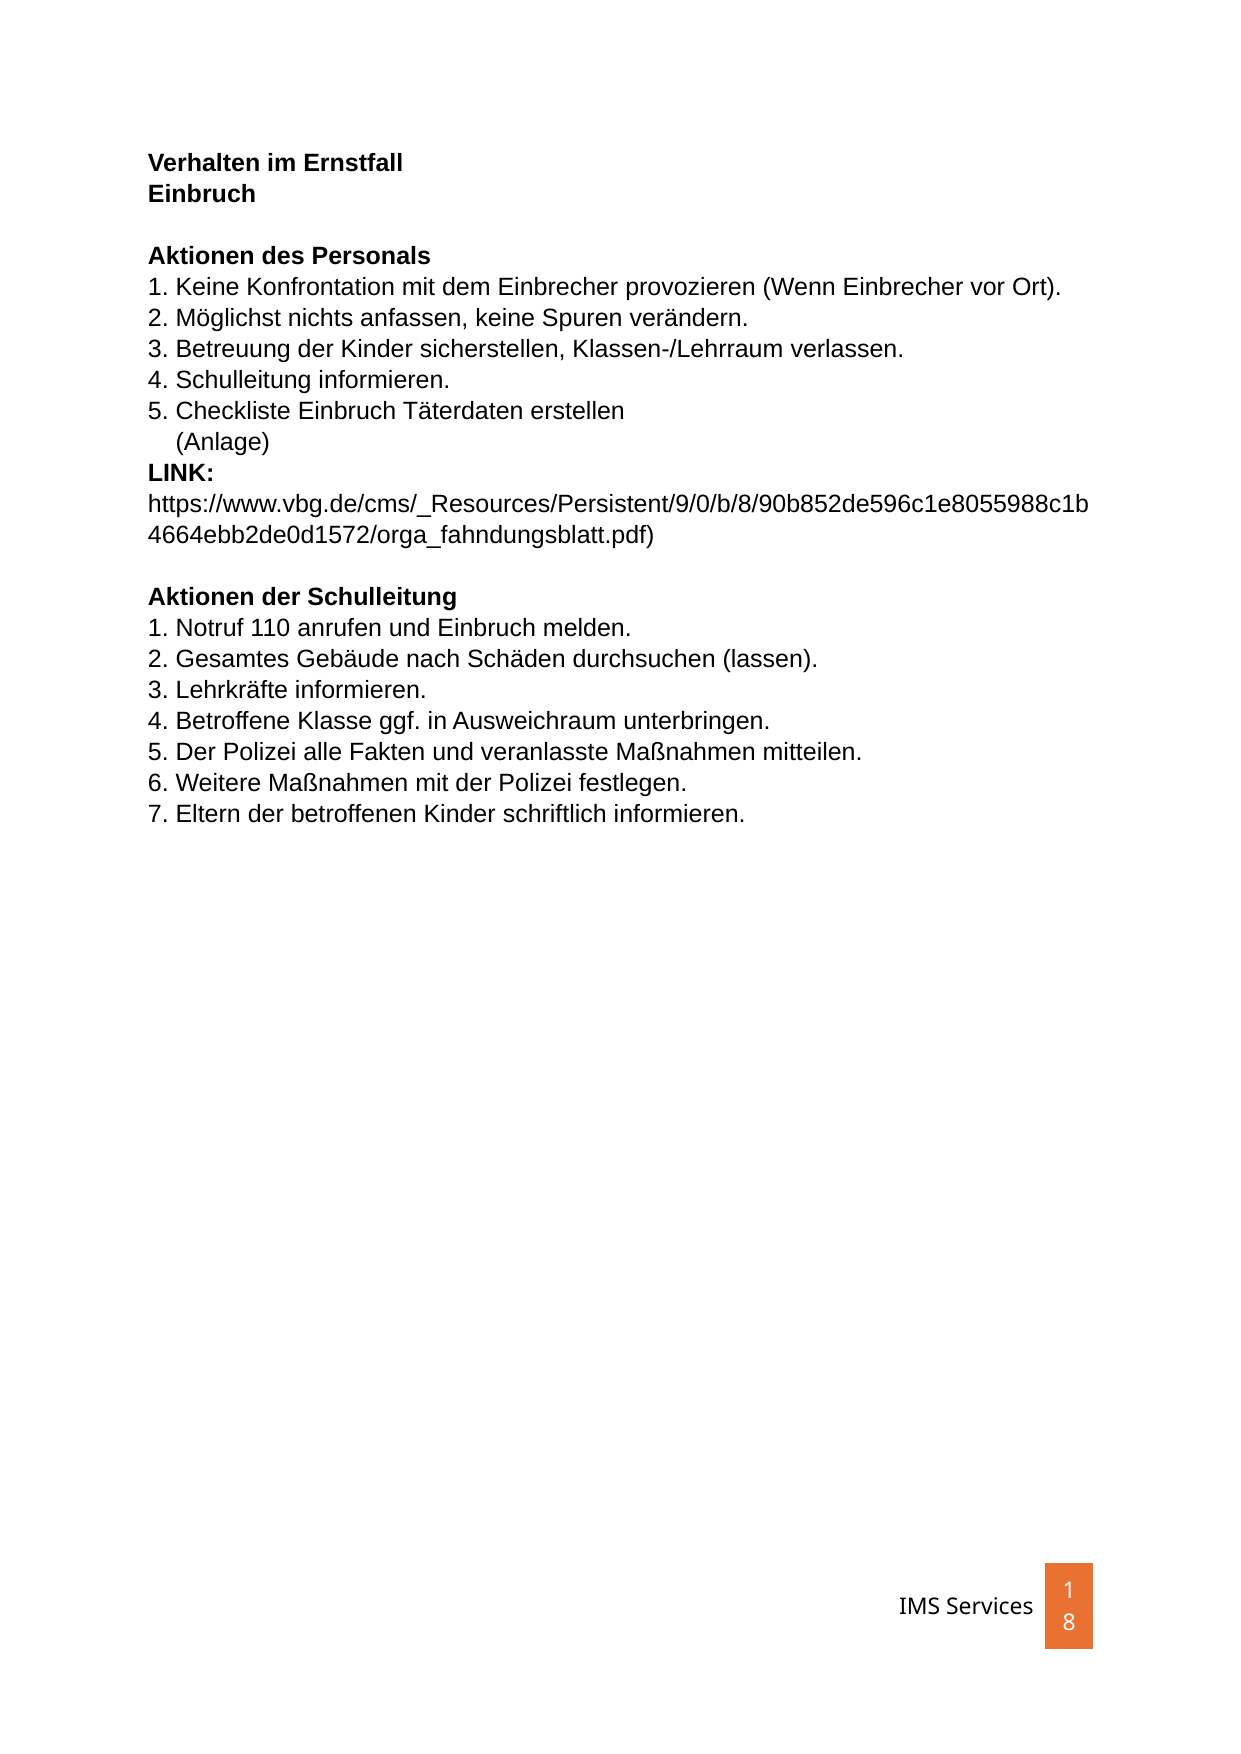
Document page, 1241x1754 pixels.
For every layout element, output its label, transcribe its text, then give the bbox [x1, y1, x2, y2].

text Aktionen der Schulleitung [148, 582, 1093, 611]
text (Anlage) [148, 427, 1093, 456]
text Verhalten im Ernstfall [148, 148, 1093, 176]
text 3. Betreuung der Kinder sicherstellen, Klassen-/Lehrraum verlassen. [148, 334, 1093, 363]
text 1. Keine Konfrontation mit dem Einbrecher provozieren (Wenn Einbrecher vor Ort). [148, 272, 1093, 301]
text 3. Lehrkräfte informieren. [148, 675, 1093, 704]
text 4. Schulleitung informieren. [148, 365, 1093, 394]
text 2. Möglichst nichts anfassen, keine Spuren verändern. [148, 303, 1093, 332]
text 5. Der Polizei alle Fakten und veranlasste Maßnahmen mitteilen. [148, 737, 1093, 766]
text 6. Weitere Maßnahmen mit der Polizei festlegen. [148, 768, 1093, 797]
text LINK: https://www.vbg.de/cms/_Resources/Persistent/9/0/b/8/90b852de596c1e8055988c1b4664ebb2de0d1572/orga_fahndungsblatt.pdf) [148, 458, 1093, 549]
text Aktionen des Personals [148, 241, 1093, 269]
text 7. Eltern der betroffenen Kinder schriftlich informieren. [148, 799, 1093, 828]
text 4. Betroffene Klasse ggf. in Ausweichraum unterbringen. [148, 706, 1093, 735]
text 2. Gesamtes Gebäude nach Schäden durchsuchen (lassen). [148, 644, 1093, 673]
text 5. Checkliste Einbruch Täterdaten erstellen [148, 396, 1093, 425]
text 1. Notruf 110 anrufen und Einbruch melden. [148, 613, 1093, 642]
text Einbruch [148, 179, 1093, 207]
